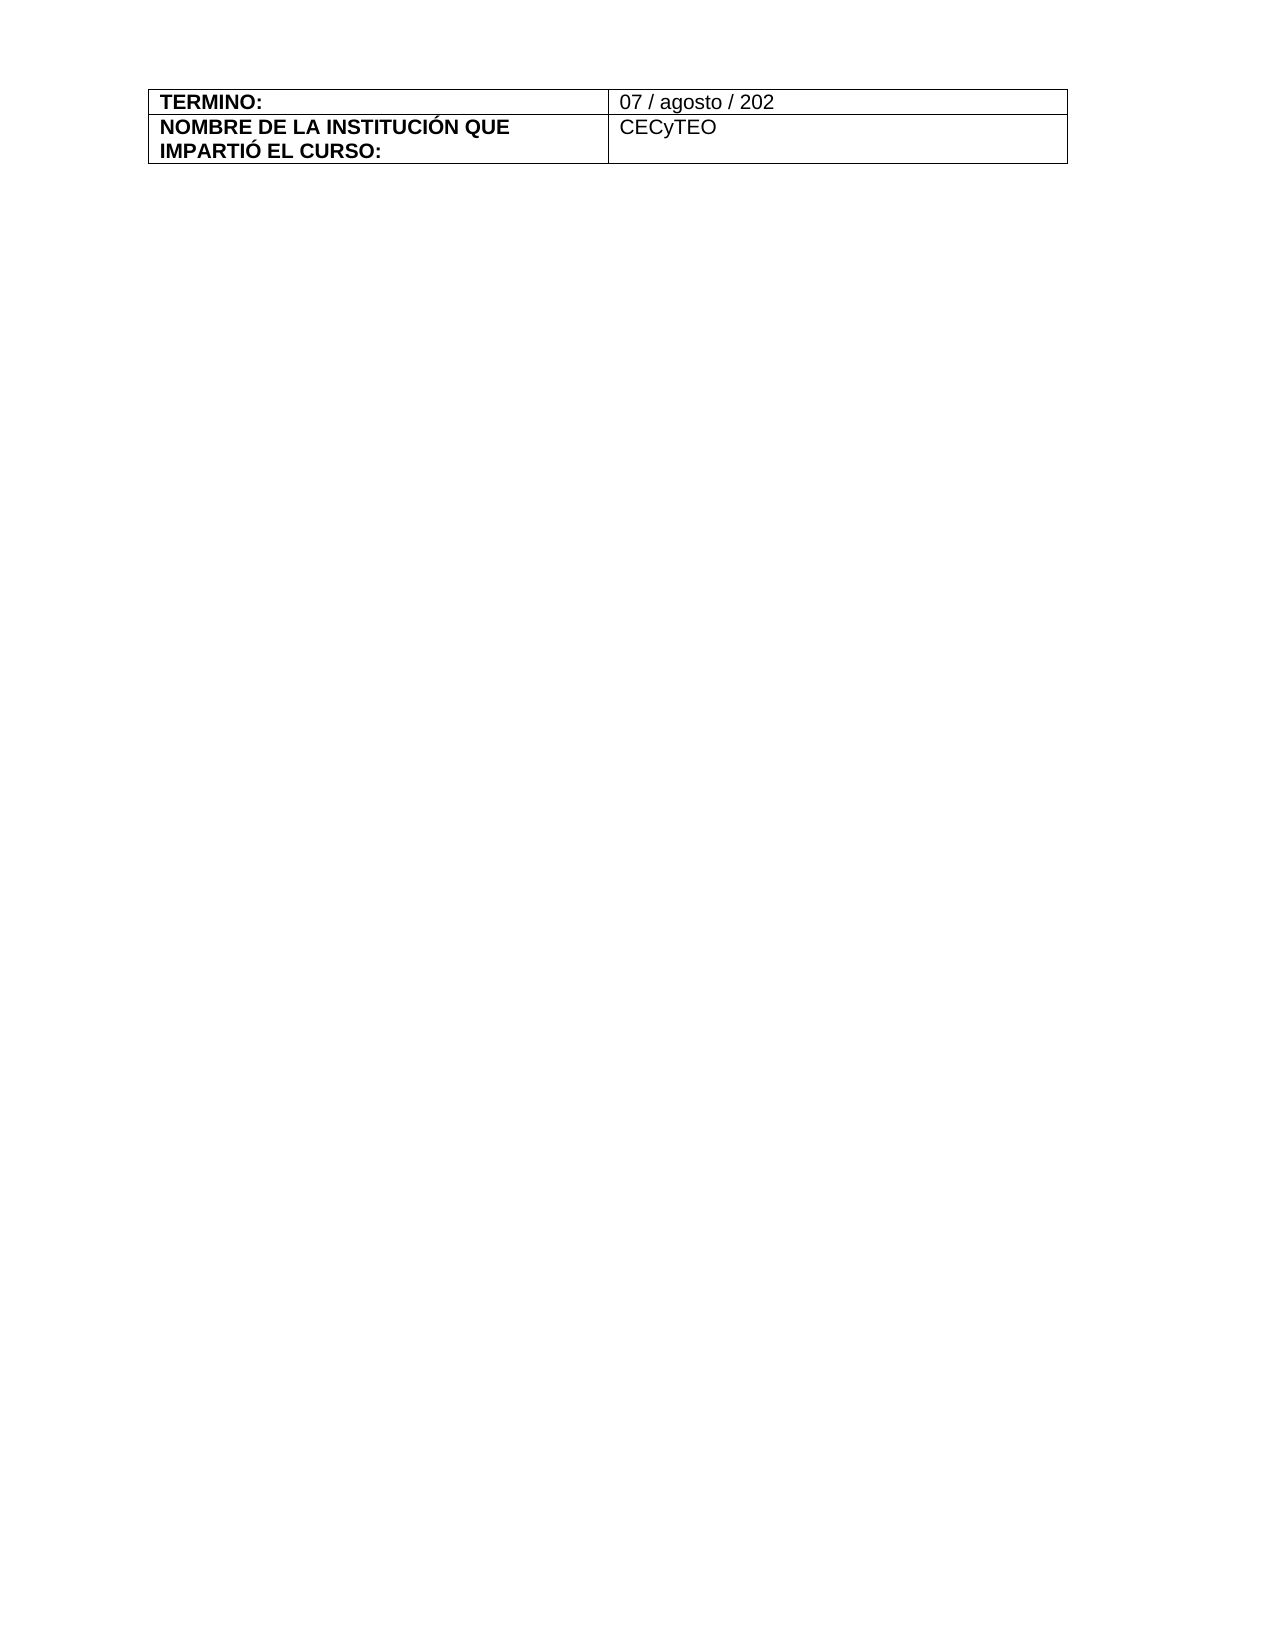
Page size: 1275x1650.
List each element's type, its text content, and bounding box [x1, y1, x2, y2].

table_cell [149, 115, 608, 163]
table_cell CECyTEO [609, 115, 1067, 163]
table_cell TERMINO: [149, 90, 608, 114]
table_cell 07 / agosto / 202 [609, 90, 1067, 114]
